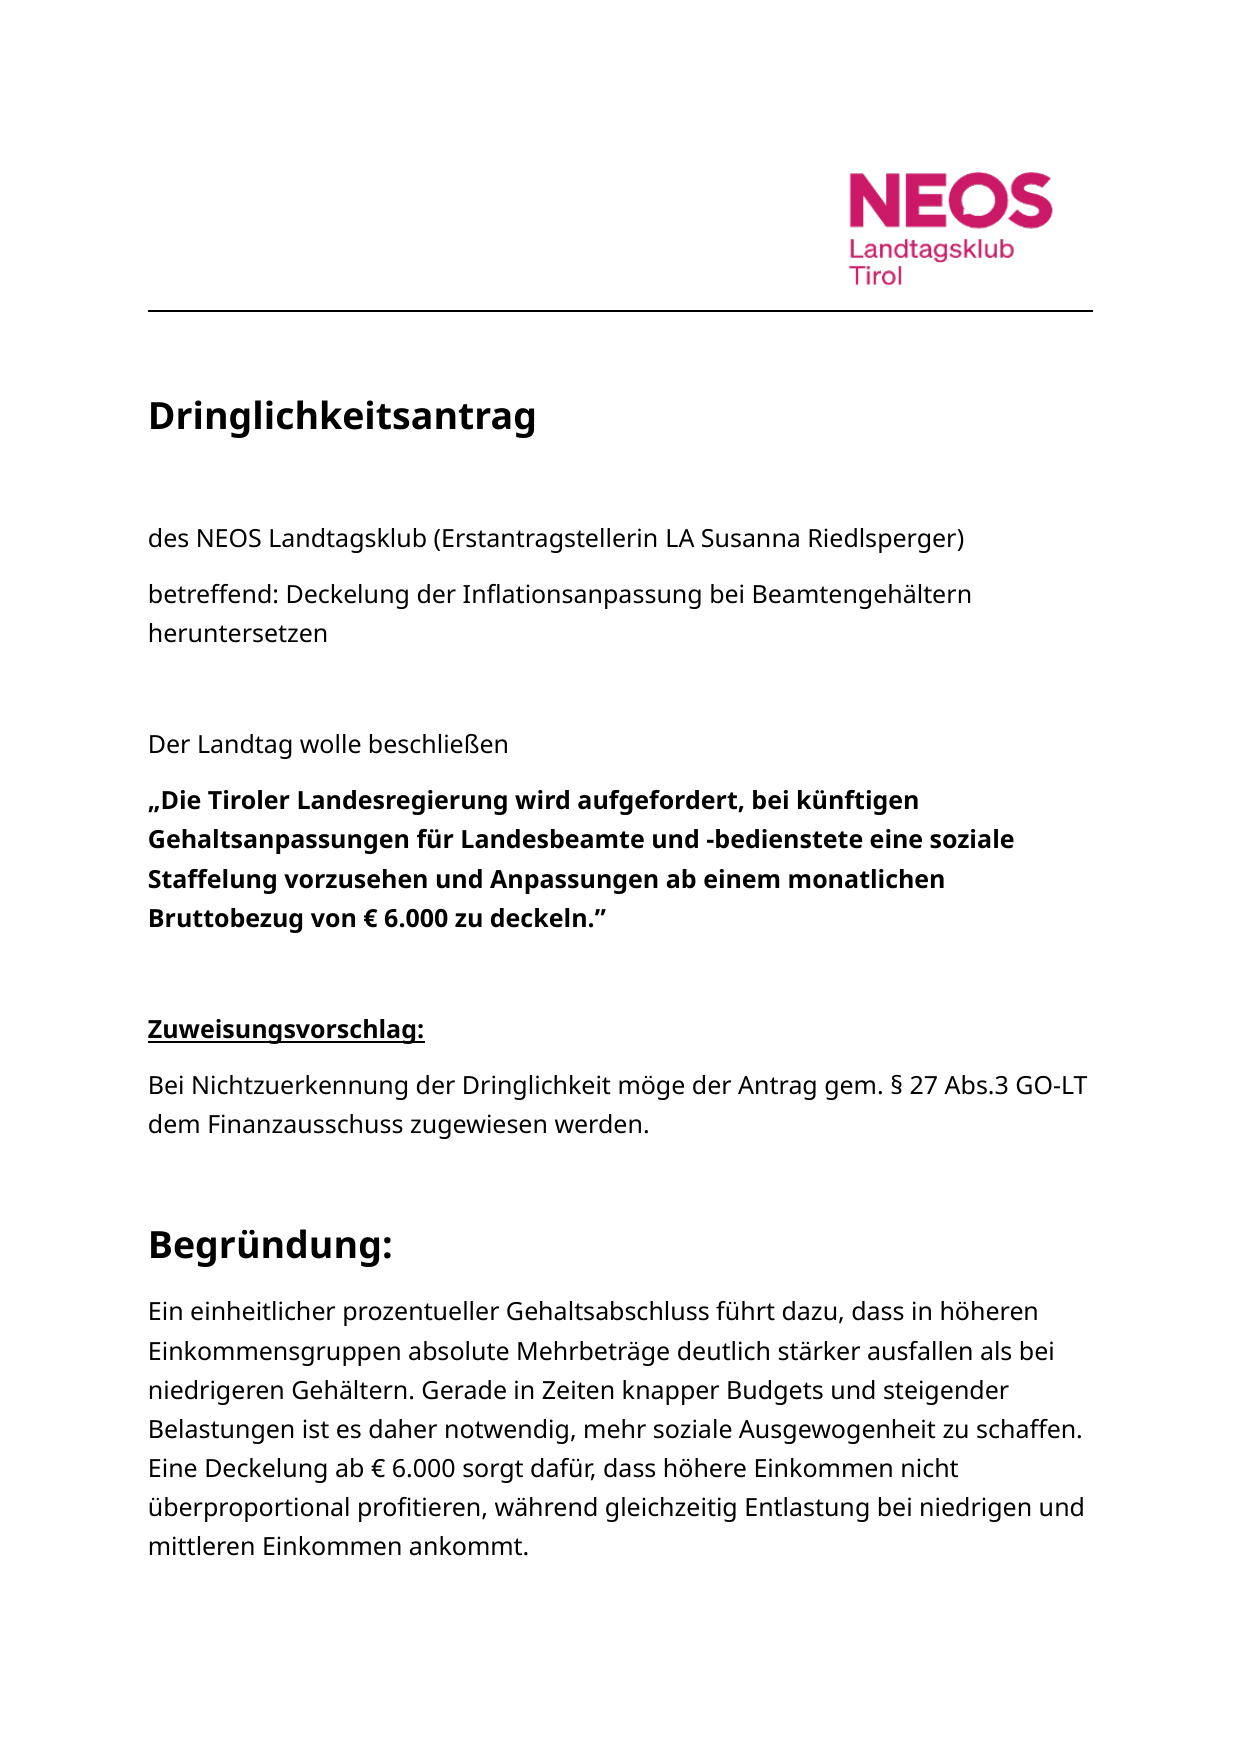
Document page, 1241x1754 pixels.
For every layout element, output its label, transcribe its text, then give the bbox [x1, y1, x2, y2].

text Dringlichkeitsantrag [148, 389, 1093, 440]
text betreffend: [148, 576, 1093, 649]
text Der Landtag wolle beschließen [148, 727, 1093, 761]
text des NEOS Landtagsklub (Erstantragstellerin ) [148, 520, 1093, 554]
text Begründung: [148, 1219, 1093, 1270]
text „Die Tiroler Landesregierung wird aufgefordert, bei künftigen Gehaltsanpassungen für Landesbeamte und -bedienstete eine soziale Staffelung vorzusehen und Anpassungen ab einem monatlichen Bruttobezug von € 6.000 zu deckeln.” [148, 783, 1093, 934]
picture [809, 147, 1093, 308]
text Zuweisungsvorschlag: [148, 1012, 1093, 1046]
text Ein einheitlicher prozentueller Gehaltsabschluss führt dazu, dass in höheren Einkommensgruppen absolute Mehrbeträge deutlich stärker ausfallen als bei niedrigeren Gehältern. Gerade in Zeiten knapper Budgets und steigender Belastungen ist es daher notwendig, mehr soziale Ausgewogenheit zu schaffen. Eine Deckelung ab € 6.000 sorgt dafür, dass höhere Einkommen nicht überproportional profitieren, während gleichzeitig Entlastung bei niedrigen und mittleren Einkommen ankommt. [148, 1294, 1093, 1563]
text Bei Nichtzuerkennung der Dringlichkeit möge der Antrag gem. § 27 Abs.3 GO-LT dem zugewiesen werden. [148, 1068, 1093, 1141]
